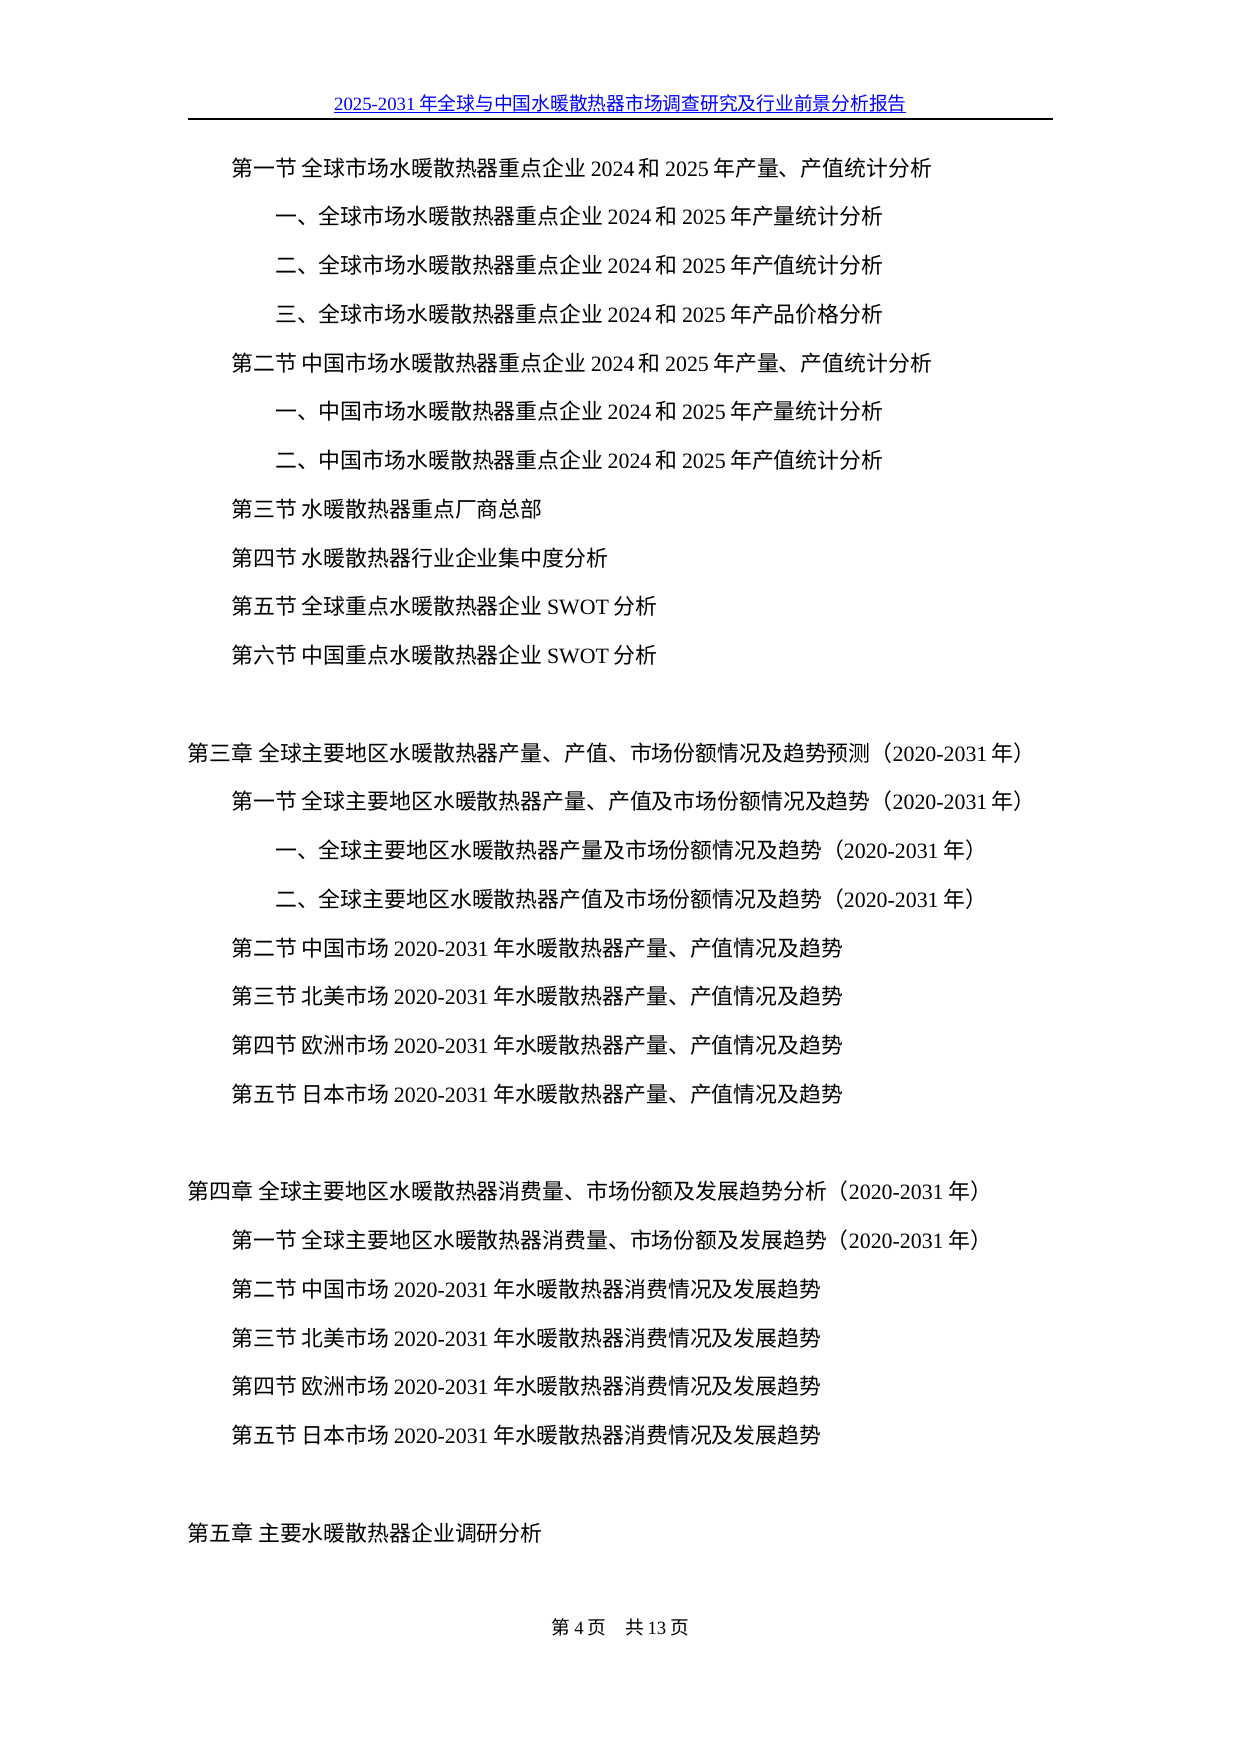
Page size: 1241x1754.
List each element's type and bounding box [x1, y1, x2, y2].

text [187, 150, 1053, 1548]
